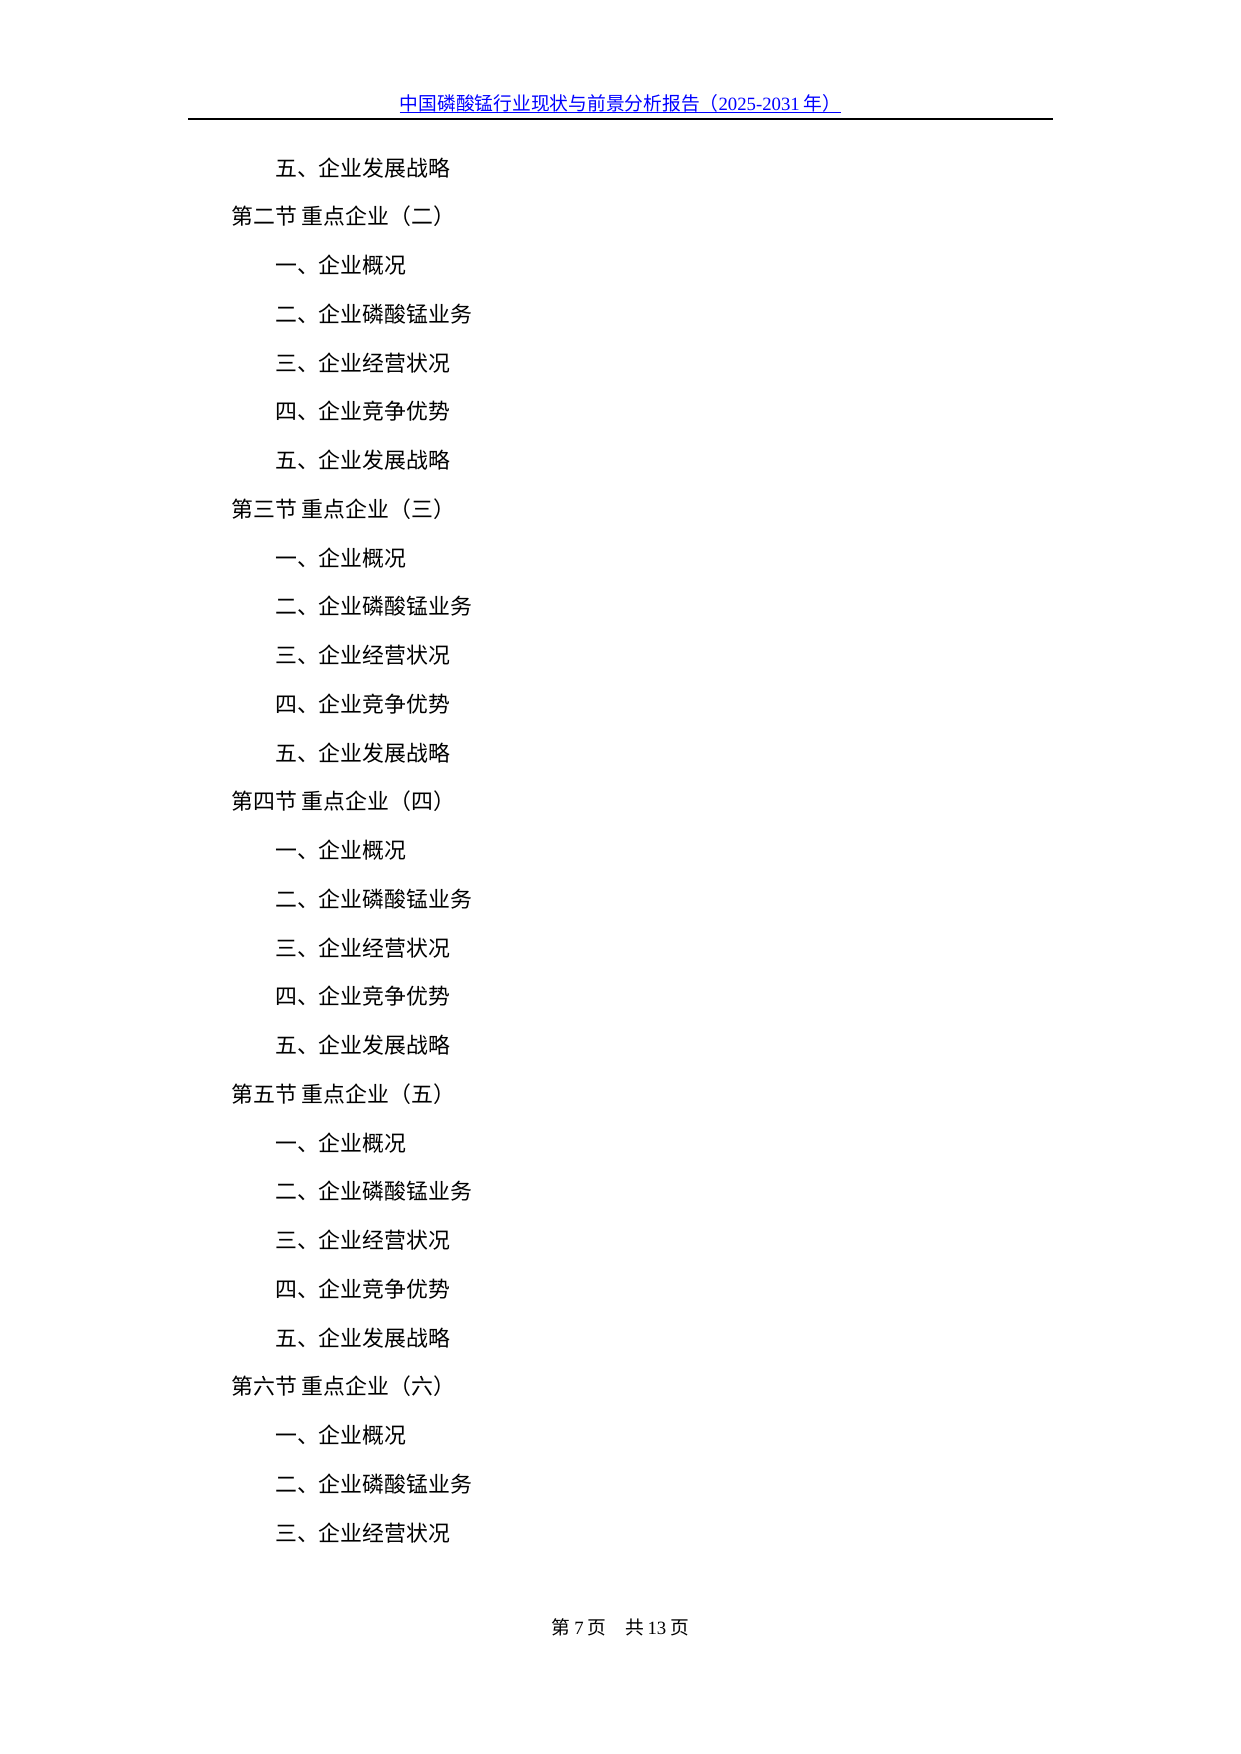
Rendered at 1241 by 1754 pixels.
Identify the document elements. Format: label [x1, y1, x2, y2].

text [187, 150, 1053, 1548]
